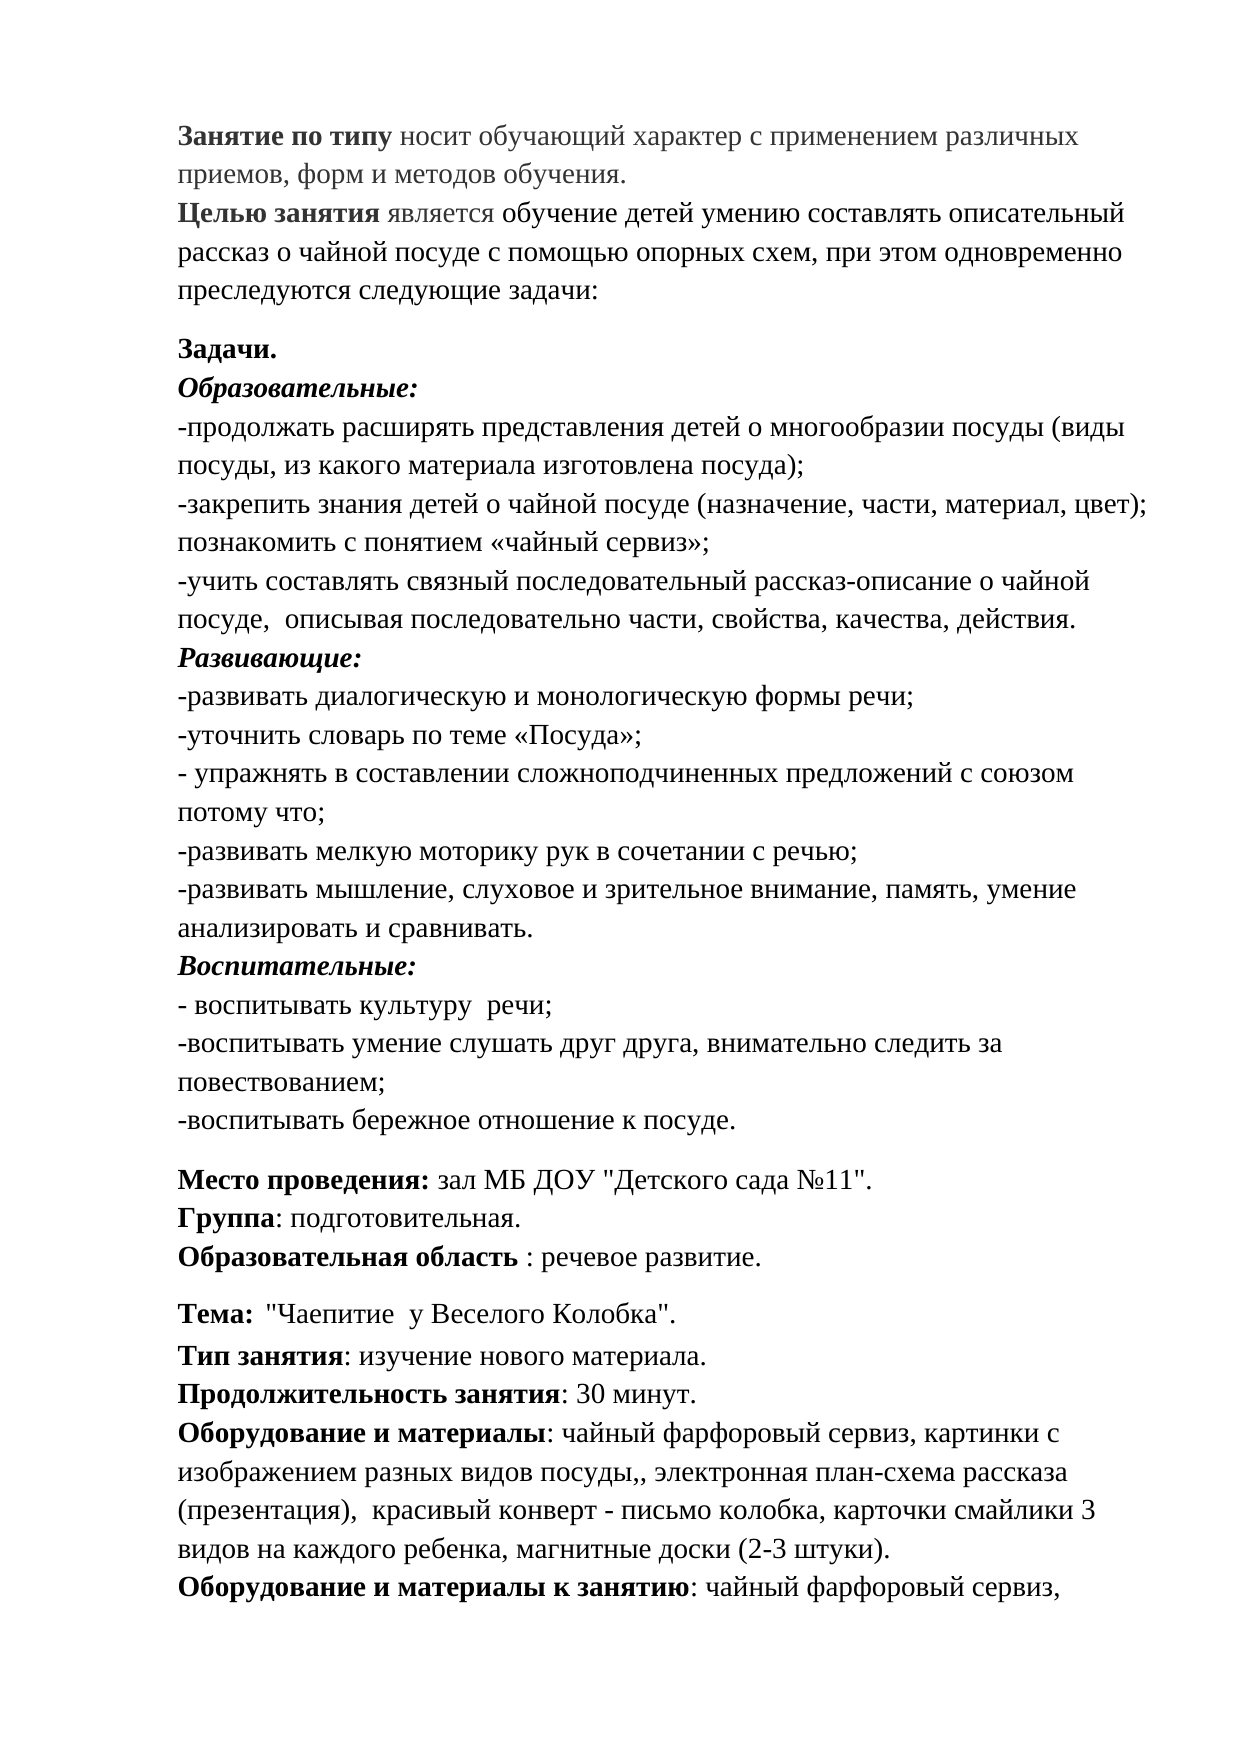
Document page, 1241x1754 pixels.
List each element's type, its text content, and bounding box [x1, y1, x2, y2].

text Задачи. Образовательные: -продолжать расширять представления детей о многообразии посуды (виды посуды, из какого материала изготовлена посуда); -закрепить знания детей о чайной посуде (назначение, части, материал, цвет); познакомить с понятием «чайный сервиз»; -учить составлять связный последовательный рассказ-описание о чайной посуде, описывая последовательно части, свойства, качества, действия. Развивающие: -развивать диалогическую и монологическую формы речи; -уточнить словарь по теме «Посуда»; - упражнять в составлении сложноподчиненных предложений с союзом потому что; -развивать мелкую моторику рук в сочетании с речью; -развивать мышление, слуховое и зрительное внимание, память, умение анализировать и сравнивать. Воспитательные: - воспитывать культуру речи; -воспитывать умение слушать друг друга, внимательно следить за повествованием; -воспитывать бережное отношение к посуде. [177, 332, 1152, 1136]
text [177, 118, 1152, 306]
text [177, 1162, 1152, 1603]
